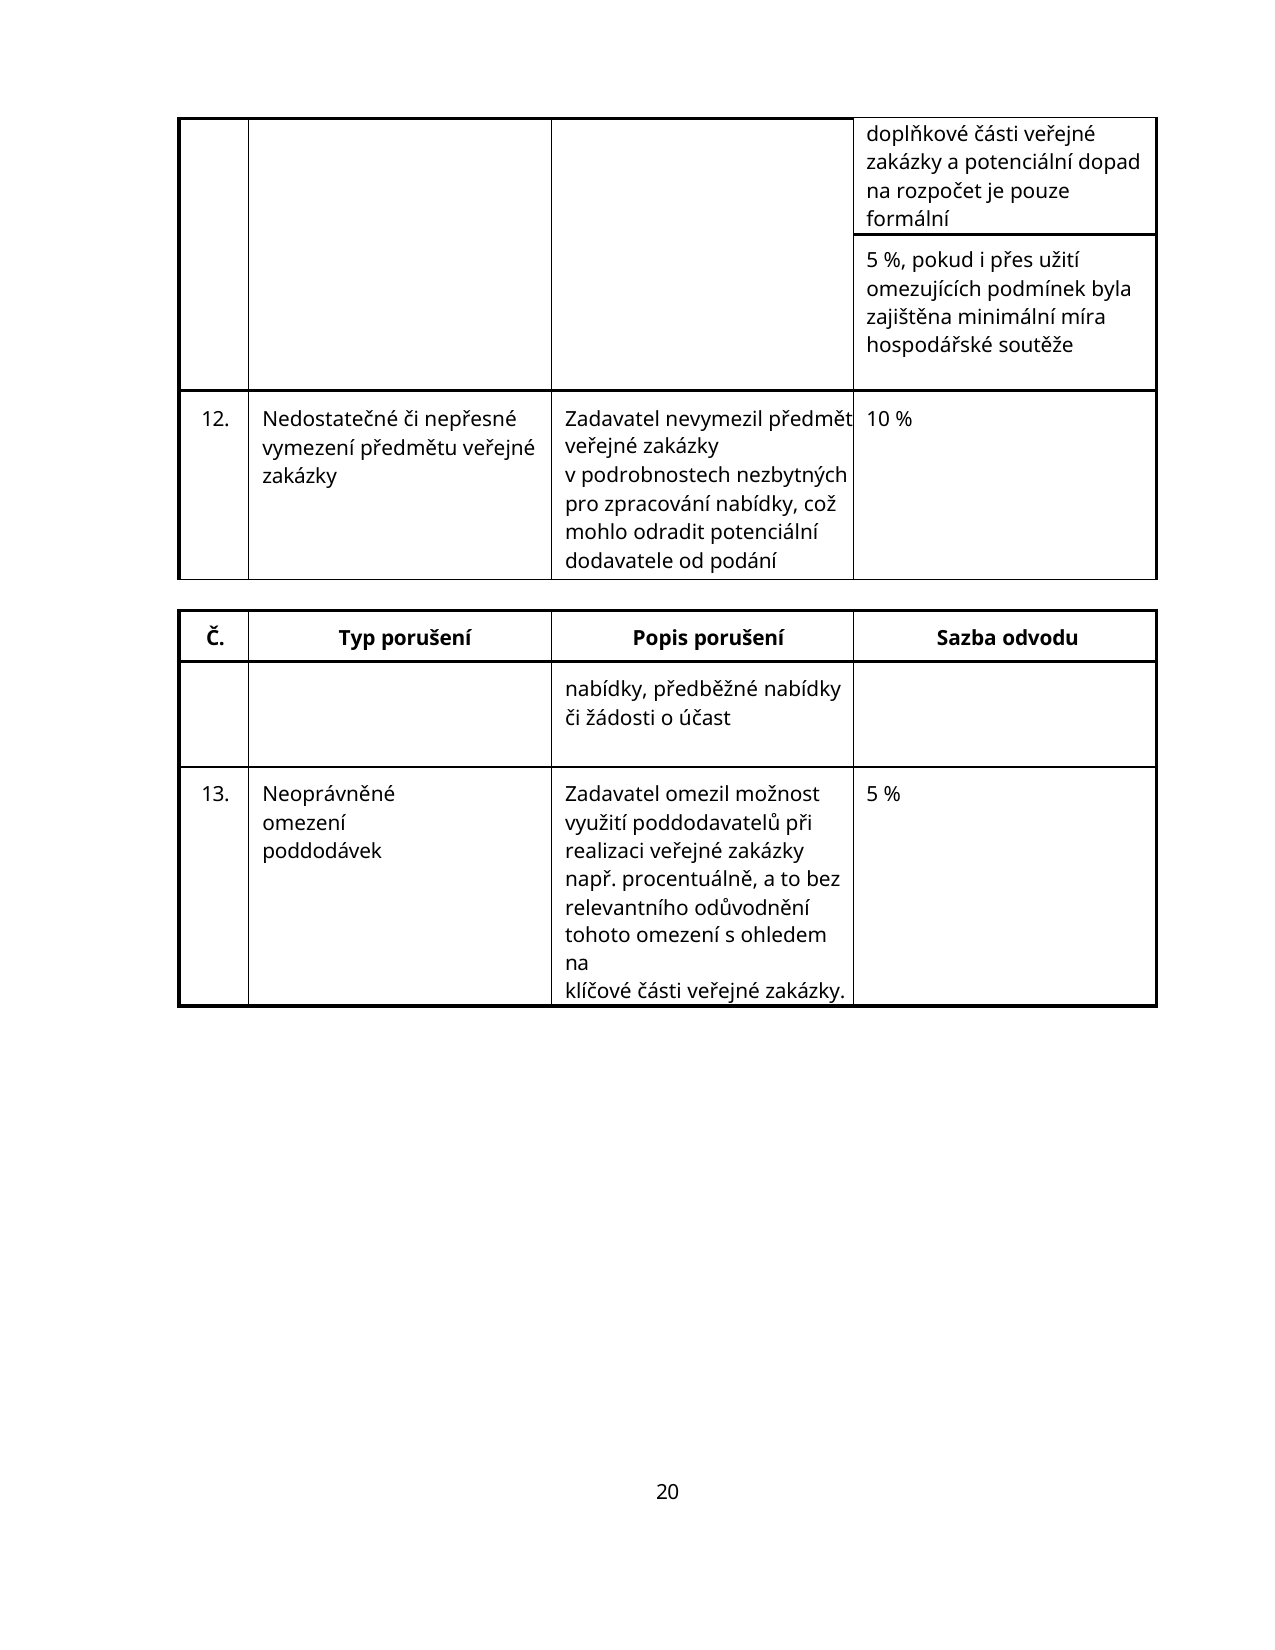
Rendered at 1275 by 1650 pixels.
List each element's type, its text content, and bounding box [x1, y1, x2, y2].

table_header Typ porušení [249, 612, 551, 660]
table_cell 5 % [854, 768, 1155, 1004]
table_cell [249, 663, 551, 766]
table_cell nabídky, předběžné nabídky či žádosti o účast [552, 663, 853, 766]
table_cell 12. [181, 392, 248, 579]
table_cell Nedostatečné či nepřesné vymezení předmětu veřejné zakázky [249, 392, 551, 579]
table_header Č. [181, 612, 248, 660]
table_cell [854, 118, 1155, 233]
table_cell [854, 663, 1155, 766]
table_cell 5 %, pokud i přes užití omezujících podmínek byla zajištěna minimální míra hospodářské soutěže [854, 236, 1155, 389]
table_cell 13. [181, 768, 248, 1004]
table_cell Neoprávněné omezení poddodávek [249, 768, 551, 1004]
table_cell [181, 663, 248, 766]
table_header Popis porušení [552, 612, 853, 660]
table_cell Zadavatel omezil možnost využití poddodavatelů při realizaci veřejné zakázky např. procentuálně, a to bez relevantního odůvodnění tohoto omezení s ohledem na klíčové části veřejné zakázky. [552, 768, 853, 1004]
table_cell 10 % [854, 392, 1155, 579]
table_cell Zadavatel nevymezil předmět veřejné zakázky v podrobnostech nezbytných pro zpracování nabídky, což mohlo odradit potenciální dodavatele od podání [552, 392, 853, 579]
table_header Sazba odvodu [854, 612, 1155, 660]
